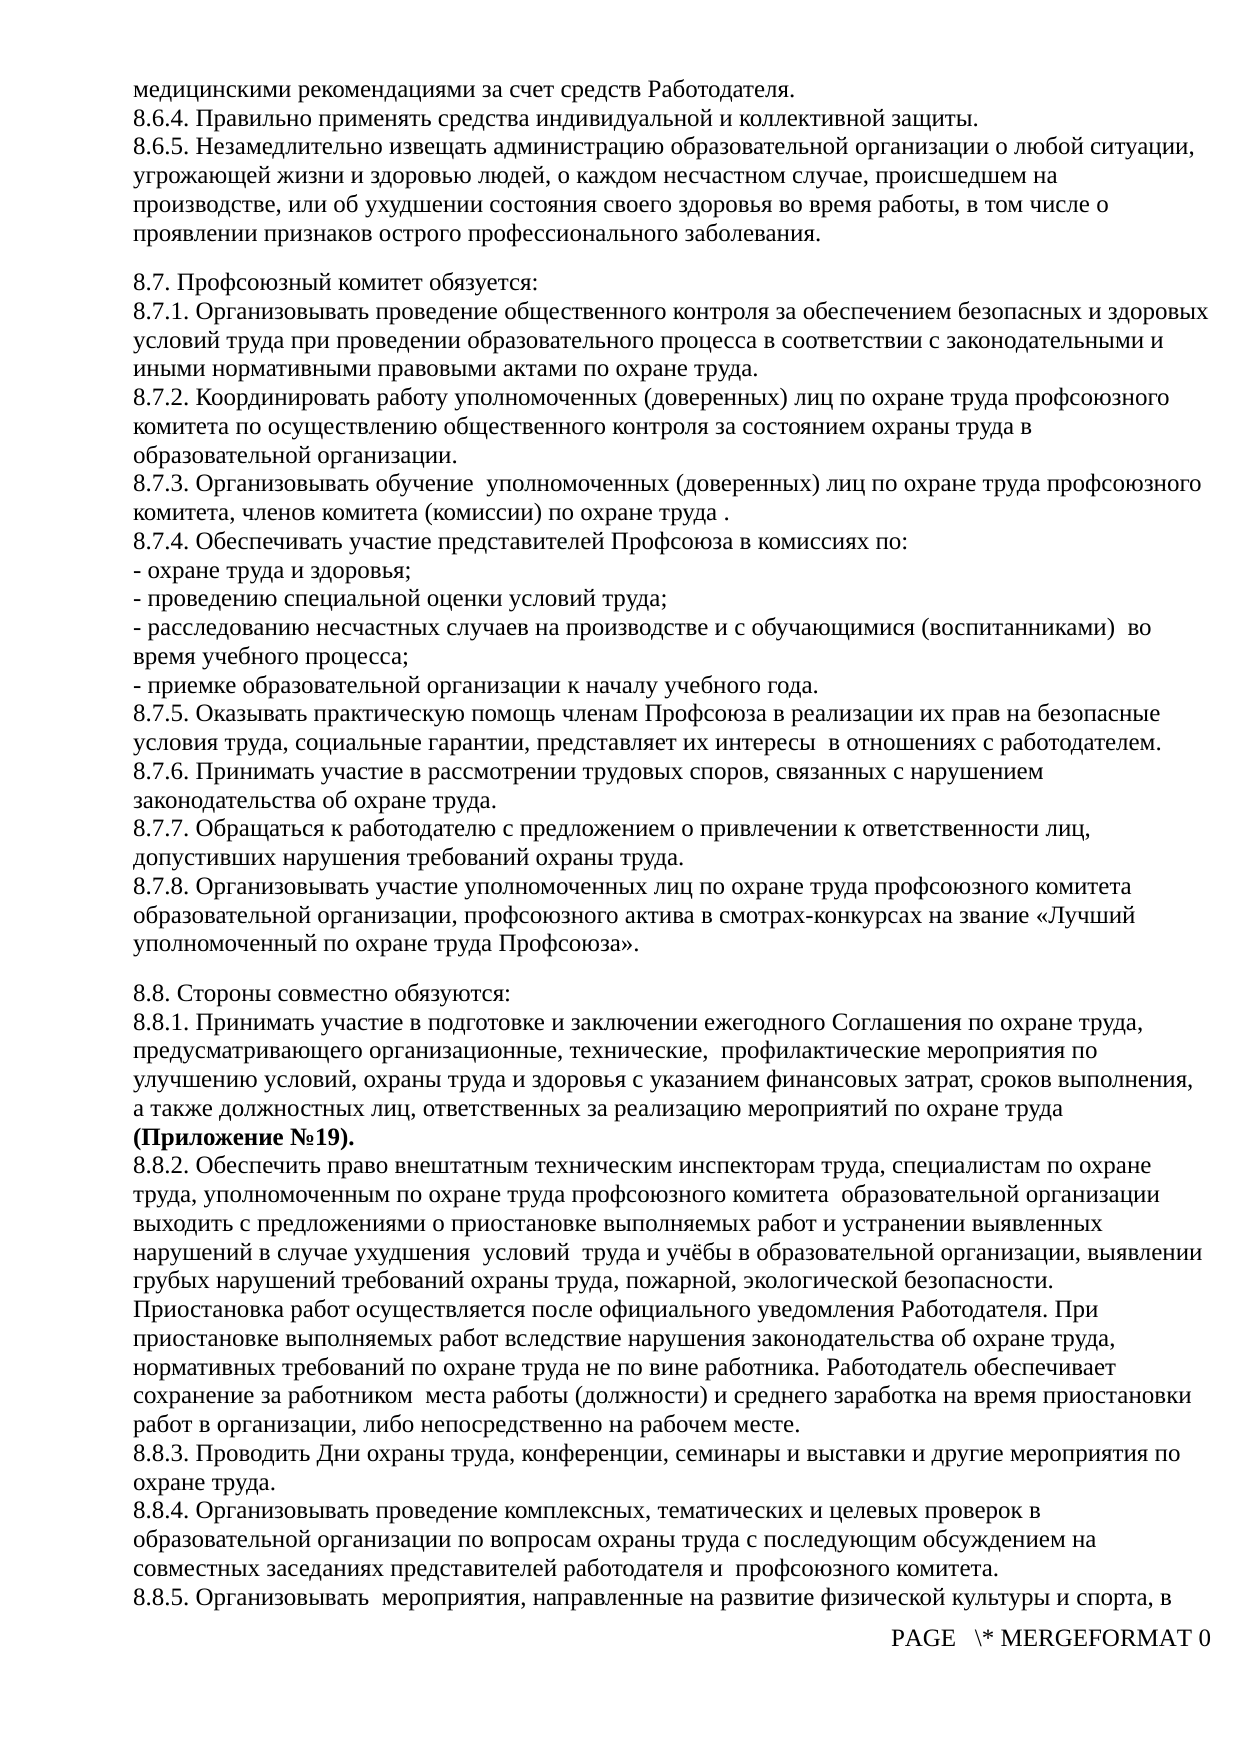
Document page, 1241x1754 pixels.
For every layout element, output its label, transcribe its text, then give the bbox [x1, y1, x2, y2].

text 8.8.2. Обеспечить право внештатным техническим инспекторам труда, специалистам по охране труда, уполномоченным по охране труда профсоюзного комитета образовательной организации выходить с предложениями о приостановке выполняемых работ и устранении выявленных нарушений в случае ухудшения условий труда и учёбы в образовательной организации, выявлении грубых нарушений требований охраны труда, пожарной, экологической безопасности. Приостановка работ осуществляется после официального уведомления Работодателя. При приостановке выполняемых работ вследствие нарушения законодательства об охране труда, нормативных требований по охране труда не по вине работника. Работодатель обеспечивает сохранение за работником места работы (должности) и среднего заработка на время приостановки работ в организации, либо непосредственно на рабочем месте. [133, 1151, 1211, 1438]
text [133, 1582, 1211, 1611]
text 8.8.1. Принимать участие в подготовке и заключении ежегодного Соглашения по охране труда, предусматривающего организационные, технические, профилактические мероприятия по улучшению условий, охраны труда и здоровья с указанием финансовых затрат, сроков выполнения, а также должностных лиц, ответственных за реализацию мероприятий по охране труда (Приложение №19). [133, 1007, 1211, 1151]
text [133, 74, 1211, 103]
text - охране труда и здоровья; [133, 555, 1211, 583]
text 8.7.1. Организовывать проведение общественного контроля за обеспечением безопасных и здоровых условий труда при проведении образовательного процесса в соответствии с законодательными и иными нормативными правовыми актами по охране труда. [133, 296, 1211, 382]
text 8.7.8. Организовывать участие уполномоченных лиц по охране труда профсоюзного комитета образовательной организации, профсоюзного актива в смотрах-конкурсах на звание «Лучший уполномоченный по охране труда Профсоюза». [133, 871, 1211, 957]
text - проведению специальной оценки условий труда; [133, 583, 1211, 612]
text 8.7.2. Координировать работу уполномоченных (доверенных) лиц по охране труда профсоюзного комитета по осуществлению общественного контроля за состоянием охраны труда в образовательной организации. [133, 382, 1211, 468]
text 8.6.5. Незамедлительно извещать администрацию образовательной организации о любой ситуации, угрожающей жизни и здоровью людей, о каждом несчастном случае, происшедшем на производстве, или об ухудшении состояния своего здоровья во время работы, в том числе о проявлении признаков острого профессионального заболевания. [133, 131, 1211, 246]
text 8.7.5. Оказывать практическую помощь членам Профсоюза в реализации их прав на безопасные условия труда, социальные гарантии, представляет их интересы в отношениях с работодателем. [133, 698, 1211, 756]
text 8.6.4. Правильно применять средства индивидуальной и коллективной защиты. [133, 103, 1211, 131]
text 8.7. Профсоюзный комитет обязуется: [133, 267, 1211, 296]
text 8.7.3. Организовывать обучение уполномоченных (доверенных) лиц по охране труда профсоюзного комитета, членов комитета (комиссии) по охране труда . [133, 468, 1211, 526]
text 8.7.7. Обращаться к работодателю с предложением о привлечении к ответственности лиц, допустивших нарушения требований охраны труда. [133, 813, 1211, 871]
text 8.7.4. Обеспечивать участие представителей Профсоюза в комиссиях по: [133, 526, 1211, 555]
text 8.8.3. Проводить Дни охраны труда, конференции, семинары и выставки и другие мероприятия по охране труда. [133, 1438, 1211, 1496]
text - приемке образовательной организации к началу учебного года. [133, 670, 1211, 698]
text 8.7.6. Принимать участие в рассмотрении трудовых споров, связанных с нарушением законодательства об охране труда. [133, 756, 1211, 813]
text 8.8. Стороны совместно обязуются: [133, 978, 1211, 1007]
text 8.8.4. Организовывать проведение комплексных, тематических и целевых проверок в образовательной организации по вопросам охраны труда с последующим обсуждением на совместных заседаниях представителей работодателя и профсоюзного комитета. [133, 1496, 1211, 1582]
text - расследованию несчастных случаев на производстве и с обучающимися (воспитанниками) во время учебного процесса; [133, 612, 1211, 670]
